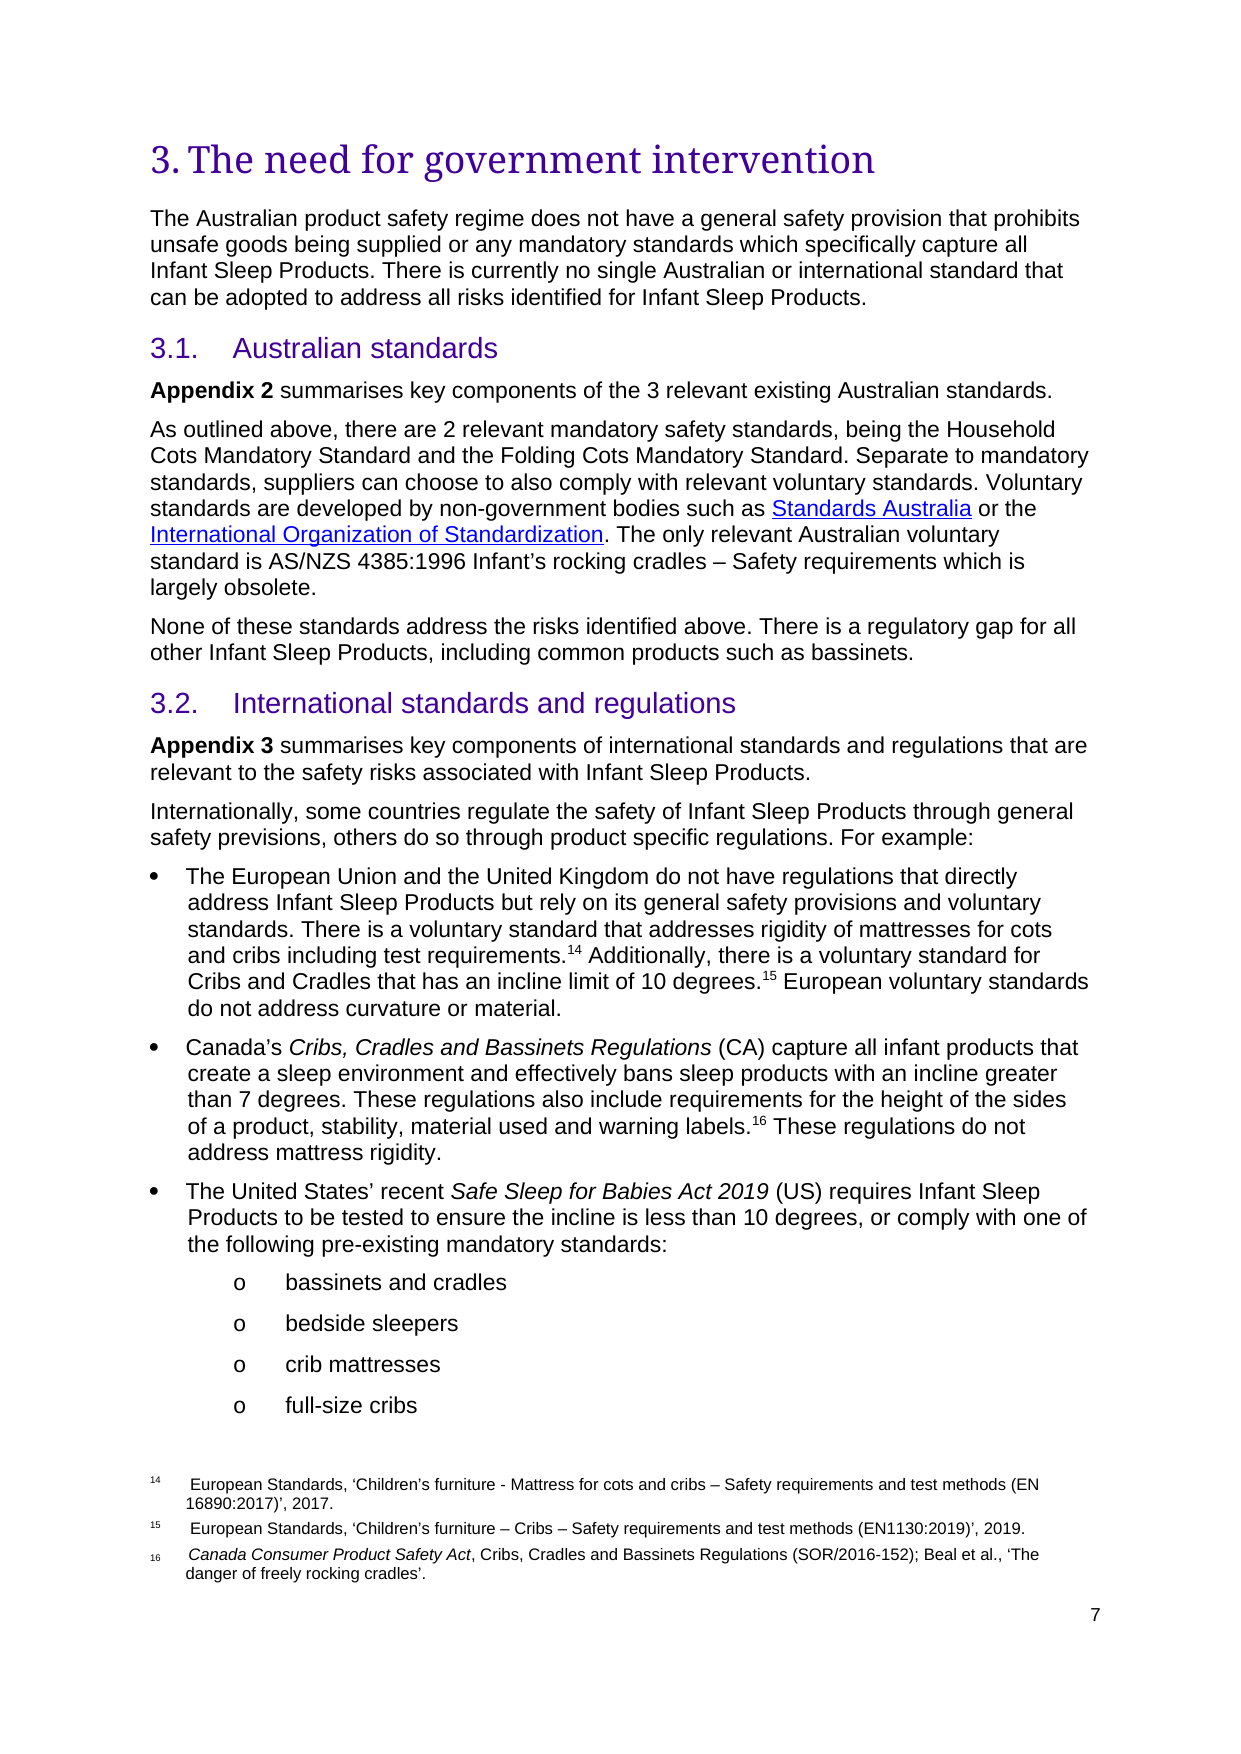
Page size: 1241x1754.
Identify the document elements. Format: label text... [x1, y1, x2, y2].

text As outlined above, there are 2 relevant mandatory safety standards, being the Household Cots Mandatory Standard and the Folding Cots Mandatory Standard. Separate to mandatory standards, suppliers can choose to also comply with relevant voluntary standards. Voluntary standards are developed by non-government bodies such as Standards Australia or the International Organization of Standardization. The only relevant Australian voluntary standard is AS/NZS 4385:1996 Infant’s rocking cradles – Safety requirements which is largely obsolete. [150, 416, 1090, 600]
list bassinets and cradles [233, 1269, 1090, 1298]
text International standards and regulations [150, 686, 1090, 720]
list bedside sleepers [233, 1310, 1090, 1338]
list crib mattresses [233, 1351, 1090, 1379]
text Canada’s Cribs, Cradles and Bassinets Regulations (CA) capture all infant products that create a sleep environment and effectively bans sleep products with an incline greater than 7 degrees. These regulations also include requirements for the height of the sides of a product, stability, material used and warning labels. These regulations do not address mattress rigidity. [150, 1033, 1090, 1165]
text The Australian product safety regime does not have a general safety provision that prohibits unsafe goods being supplied or any mandatory standards which specifically capture all Infant Sleep Products. There is currently no single Australian or international standard that can be adopted to address all risks identified for Infant Sleep Products. [150, 205, 1090, 310]
text Appendix 2 summarises key components of the 3 relevant existing Australian standards. [150, 377, 1090, 403]
text None of these standards address the risks identified above. There is a regulatory gap for all other Infant Sleep Products, including common products such as bassinets. [150, 613, 1090, 666]
text Appendix 3 summarises key components of international standards and regulations that are relevant to the safety risks associated with Infant Sleep Products. [150, 732, 1090, 785]
text The European Union and the United Kingdom do not have regulations that directly address Infant Sleep Products but rely on its general safety provisions and voluntary standards. There is a voluntary standard that addresses rigidity of mattresses for cots and cribs including test requirements. Additionally, there is a voluntary standard for Cribs and Cradles that has an incline limit of 10 degrees. European voluntary standards do not address curvature or material. [150, 863, 1090, 1021]
list full-size cribs [233, 1392, 1090, 1420]
text Internationally, some countries regulate the safety of Infant Sleep Products through general safety previsions, others do so through product specific regulations. For example: [150, 798, 1090, 850]
text The need for government intervention [150, 133, 1090, 184]
text Australian standards [150, 331, 1090, 364]
text The United States’ recent Safe Sleep for Babies Act 2019 (US) requires Infant Sleep Products to be tested to ensure the incline is less than 10 degrees, or comply with one of the following pre-existing mandatory standards: [150, 1178, 1090, 1257]
